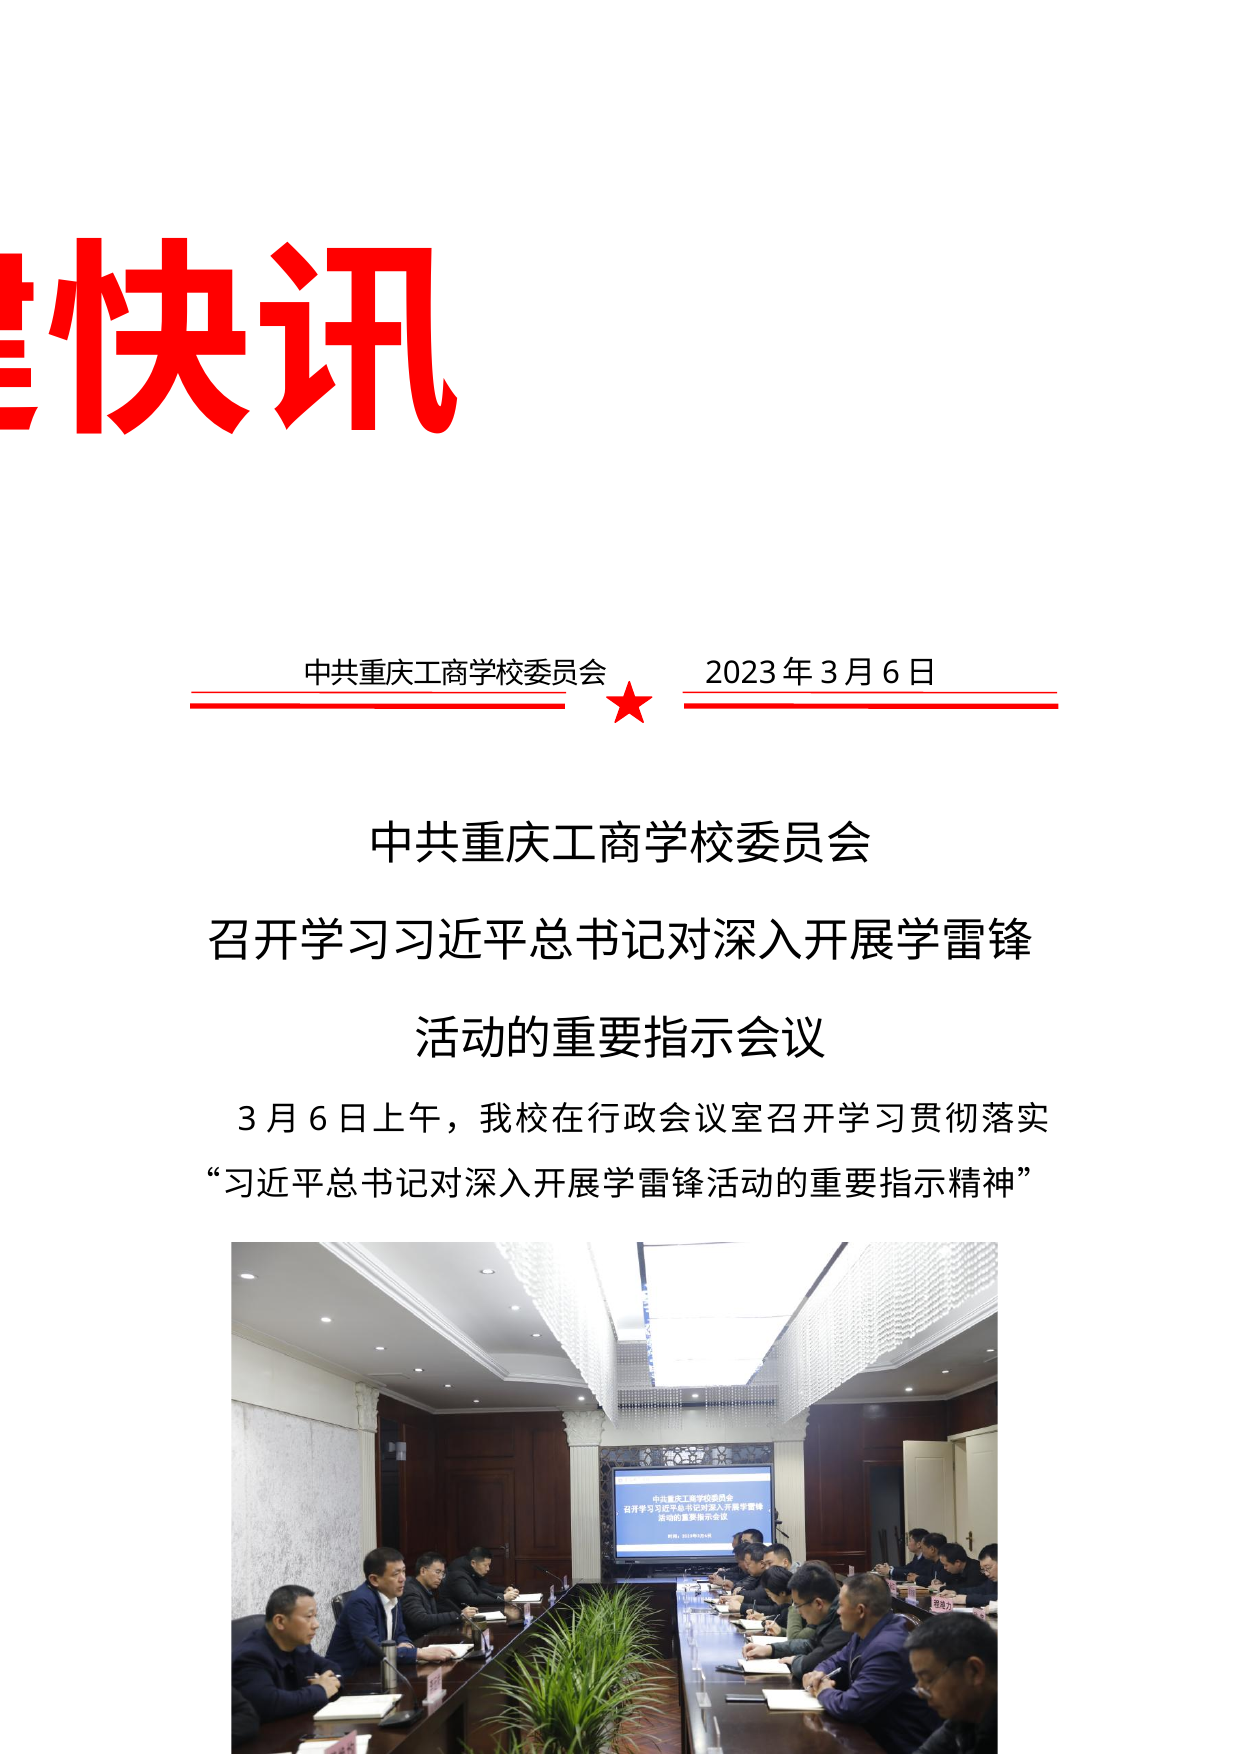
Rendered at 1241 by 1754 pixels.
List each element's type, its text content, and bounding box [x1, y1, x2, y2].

text 召开学习习近平总书记对深入开展学雷锋活动的重要指示会议 [187, 888, 1053, 1083]
text 3月6日上午，我校在行政会议室召开学习贯彻落实“习近平总书记对深入开展学雷锋活动的重要指示精神”座谈会，全面学习贯彻习近平总书记关于深入开展学雷锋活动的重要指示精神，认真落实市委、区委有关要求，我校开展了“技能服务社会”志愿服务启动仪式和本年度首次志愿者活动，推动学雷锋活动不断走深走实，让雷锋精神在新时代绽放更加璀璨的光芒。学校党委书记、校长刘友林主持会议并讲话。 [187, 1083, 1053, 1213]
text 中共重庆工商学校委员会 [187, 791, 1053, 888]
picture [231, 1242, 998, 1754]
text 党建快讯 [187, 162, 1053, 487]
text 中共重庆工商学校委员会 2023年3月6日 [187, 638, 1053, 703]
